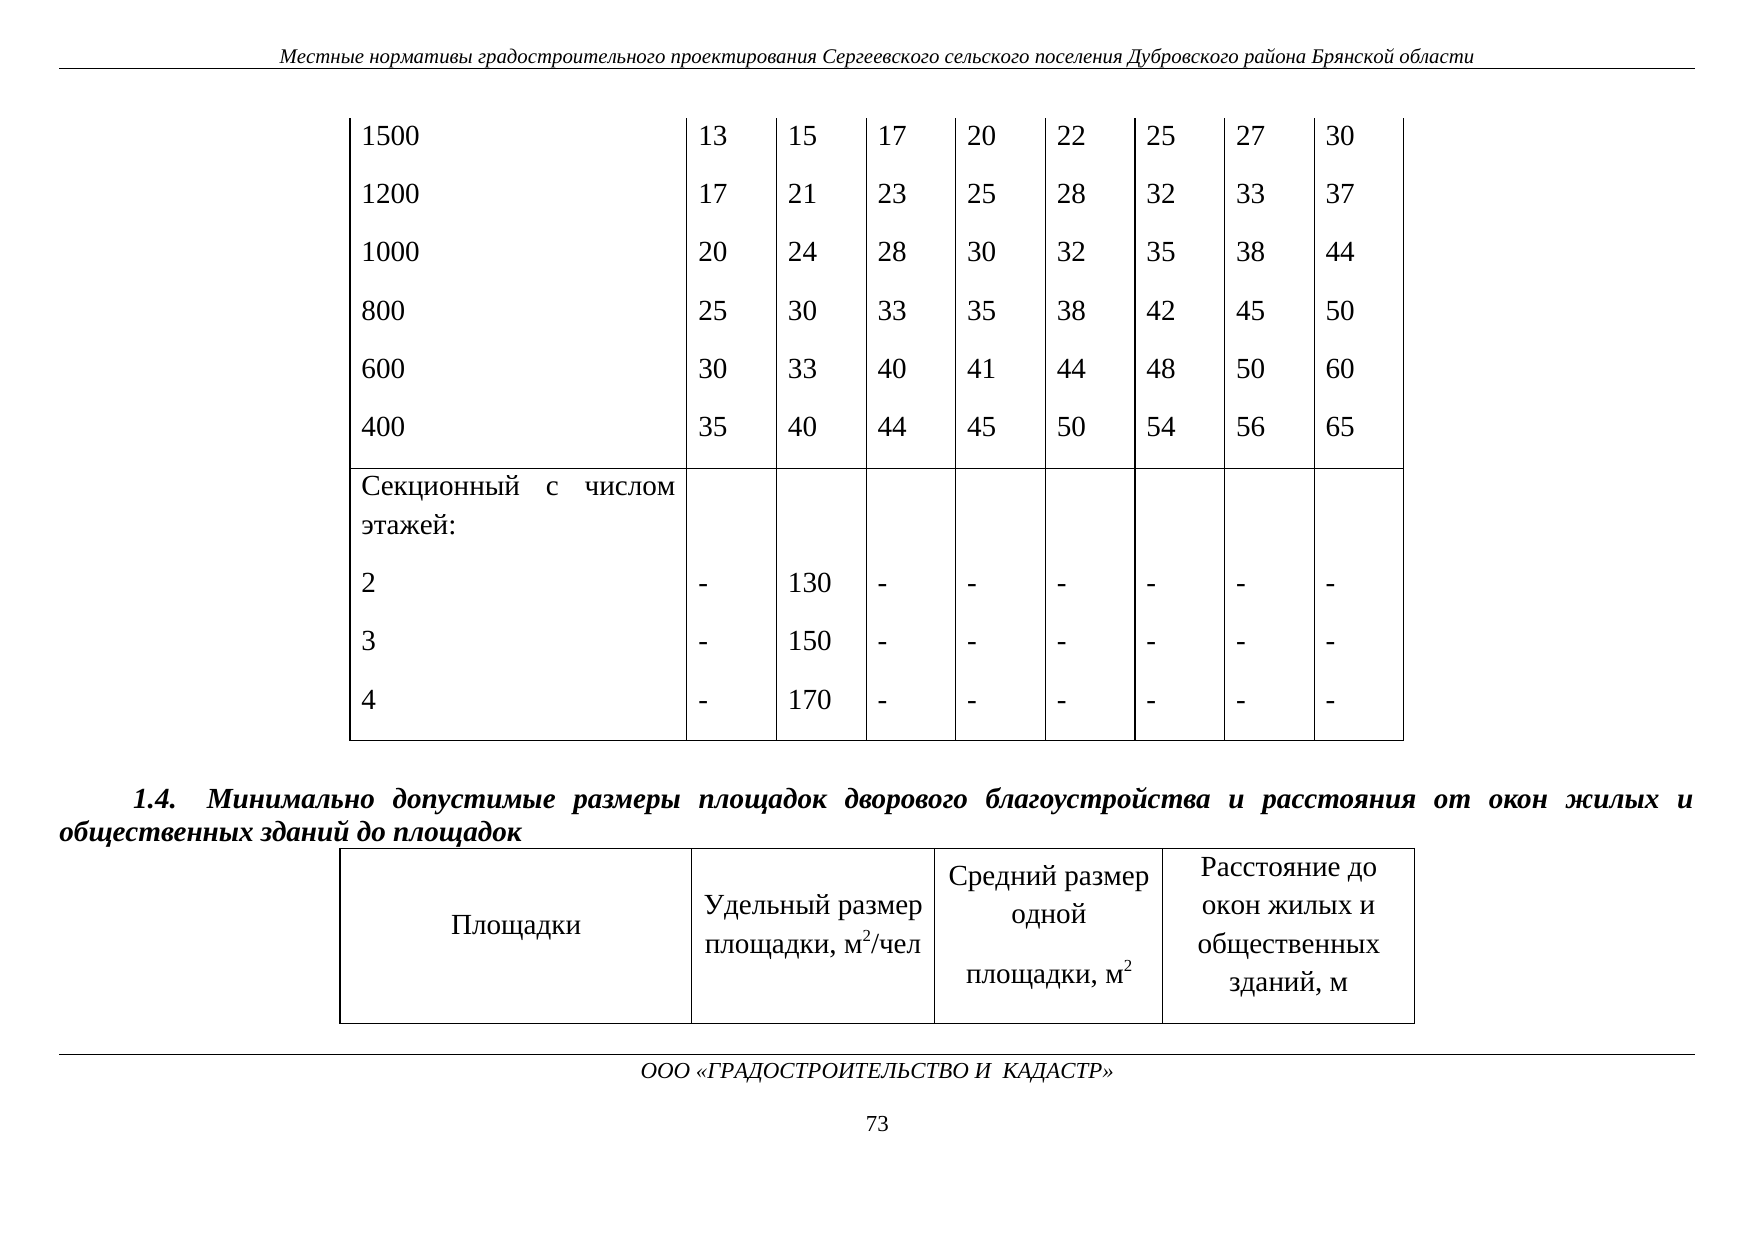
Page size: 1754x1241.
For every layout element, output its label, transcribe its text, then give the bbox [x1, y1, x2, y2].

table_cell 17 [687, 176, 776, 234]
table_cell 13 [687, 118, 776, 176]
table_cell 20 [687, 235, 776, 293]
table_cell 170 [777, 682, 866, 740]
table_cell 3 [351, 624, 686, 682]
table_cell 800 [351, 293, 686, 351]
table_cell - [687, 565, 776, 623]
table_cell 42 [1136, 293, 1224, 351]
table_cell 38 [1046, 293, 1134, 351]
table_cell 33 [867, 293, 955, 351]
table_cell [777, 469, 866, 565]
table_cell 33 [777, 351, 866, 409]
table_cell 25 [687, 293, 776, 351]
table_cell 65 [1315, 409, 1403, 467]
table_cell 45 [1225, 293, 1314, 351]
table_cell 56 [1225, 409, 1314, 467]
table_cell - [1136, 682, 1224, 740]
table_cell 28 [867, 235, 955, 293]
table_header Удельный размер площадки, м2/чел [692, 849, 934, 1023]
table_cell 24 [777, 235, 866, 293]
table_cell Секционный с числом этажей: [351, 469, 686, 565]
table_cell 28 [1046, 176, 1134, 234]
table_cell 130 [777, 565, 866, 623]
table_cell [1046, 469, 1134, 565]
table_cell 25 [956, 176, 1045, 234]
table_cell 50 [1046, 409, 1134, 467]
table_cell 48 [1136, 351, 1224, 409]
table_cell 45 [956, 409, 1045, 467]
table_cell 30 [1315, 118, 1403, 176]
table_cell - [687, 682, 776, 740]
table_cell - [1225, 624, 1314, 682]
table_header Площадки [341, 849, 691, 1023]
table_cell - [956, 624, 1045, 682]
table_cell 35 [687, 409, 776, 467]
table_cell 30 [777, 293, 866, 351]
table_cell - [1225, 565, 1314, 623]
table_cell 4 [351, 682, 686, 740]
table_cell [867, 469, 955, 565]
table_cell 37 [1315, 176, 1403, 234]
table_cell 38 [1225, 235, 1314, 293]
table_cell - [1136, 624, 1224, 682]
table_cell - [1315, 624, 1403, 682]
table_cell - [1046, 624, 1134, 682]
table_cell 1500 [351, 118, 686, 176]
table_cell 44 [867, 409, 955, 467]
table_cell 150 [777, 624, 866, 682]
table_cell 15 [777, 118, 866, 176]
table_cell 17 [867, 118, 955, 176]
table_cell - [687, 624, 776, 682]
table_cell 32 [1046, 235, 1134, 293]
table_cell 35 [1136, 235, 1224, 293]
table_cell 1200 [351, 176, 686, 234]
table_cell - [1315, 682, 1403, 740]
table_cell - [956, 682, 1045, 740]
table_cell 22 [1046, 118, 1134, 176]
table_cell 50 [1315, 293, 1403, 351]
table_cell 41 [956, 351, 1045, 409]
table_cell - [1046, 565, 1134, 623]
table_cell 2 [351, 565, 686, 623]
table_cell 30 [956, 235, 1045, 293]
table_cell 23 [867, 176, 955, 234]
table_cell - [867, 682, 955, 740]
table_cell [1225, 469, 1314, 565]
table_cell 30 [687, 351, 776, 409]
table_cell 44 [1046, 351, 1134, 409]
table_cell - [1136, 565, 1224, 623]
table_cell - [1315, 565, 1403, 623]
table_cell 35 [956, 293, 1045, 351]
table_cell 54 [1136, 409, 1224, 467]
table_cell 1000 [351, 235, 686, 293]
table_cell 21 [777, 176, 866, 234]
table_cell - [1046, 682, 1134, 740]
table_cell 60 [1315, 351, 1403, 409]
table_cell - [956, 565, 1045, 623]
table_header Расстояние до окон жилых и общественных зданий, м [1163, 849, 1414, 1023]
table_cell 40 [777, 409, 866, 467]
table_cell - [867, 565, 955, 623]
table_cell 27 [1225, 118, 1314, 176]
table_cell [1136, 469, 1224, 565]
table_cell 25 [1136, 118, 1224, 176]
table_cell 600 [351, 351, 686, 409]
table_cell [687, 469, 776, 565]
table_cell 44 [1315, 235, 1403, 293]
table_cell 20 [956, 118, 1045, 176]
table_cell 32 [1136, 176, 1224, 234]
table_cell [956, 469, 1045, 565]
table_cell 33 [1225, 176, 1314, 234]
table_cell - [867, 624, 955, 682]
table_cell 50 [1225, 351, 1314, 409]
table_cell 400 [351, 409, 686, 467]
table_cell - [1225, 682, 1314, 740]
table_cell 40 [867, 351, 955, 409]
table_cell [1315, 469, 1403, 565]
list 1.4. Минимально допустимые размеры площадок дворового благоустройства и расстояния от окон жилых и общественных зданий до площадок [59, 781, 1695, 848]
table_header Средний размер одной площадки, м2 [935, 849, 1162, 1023]
